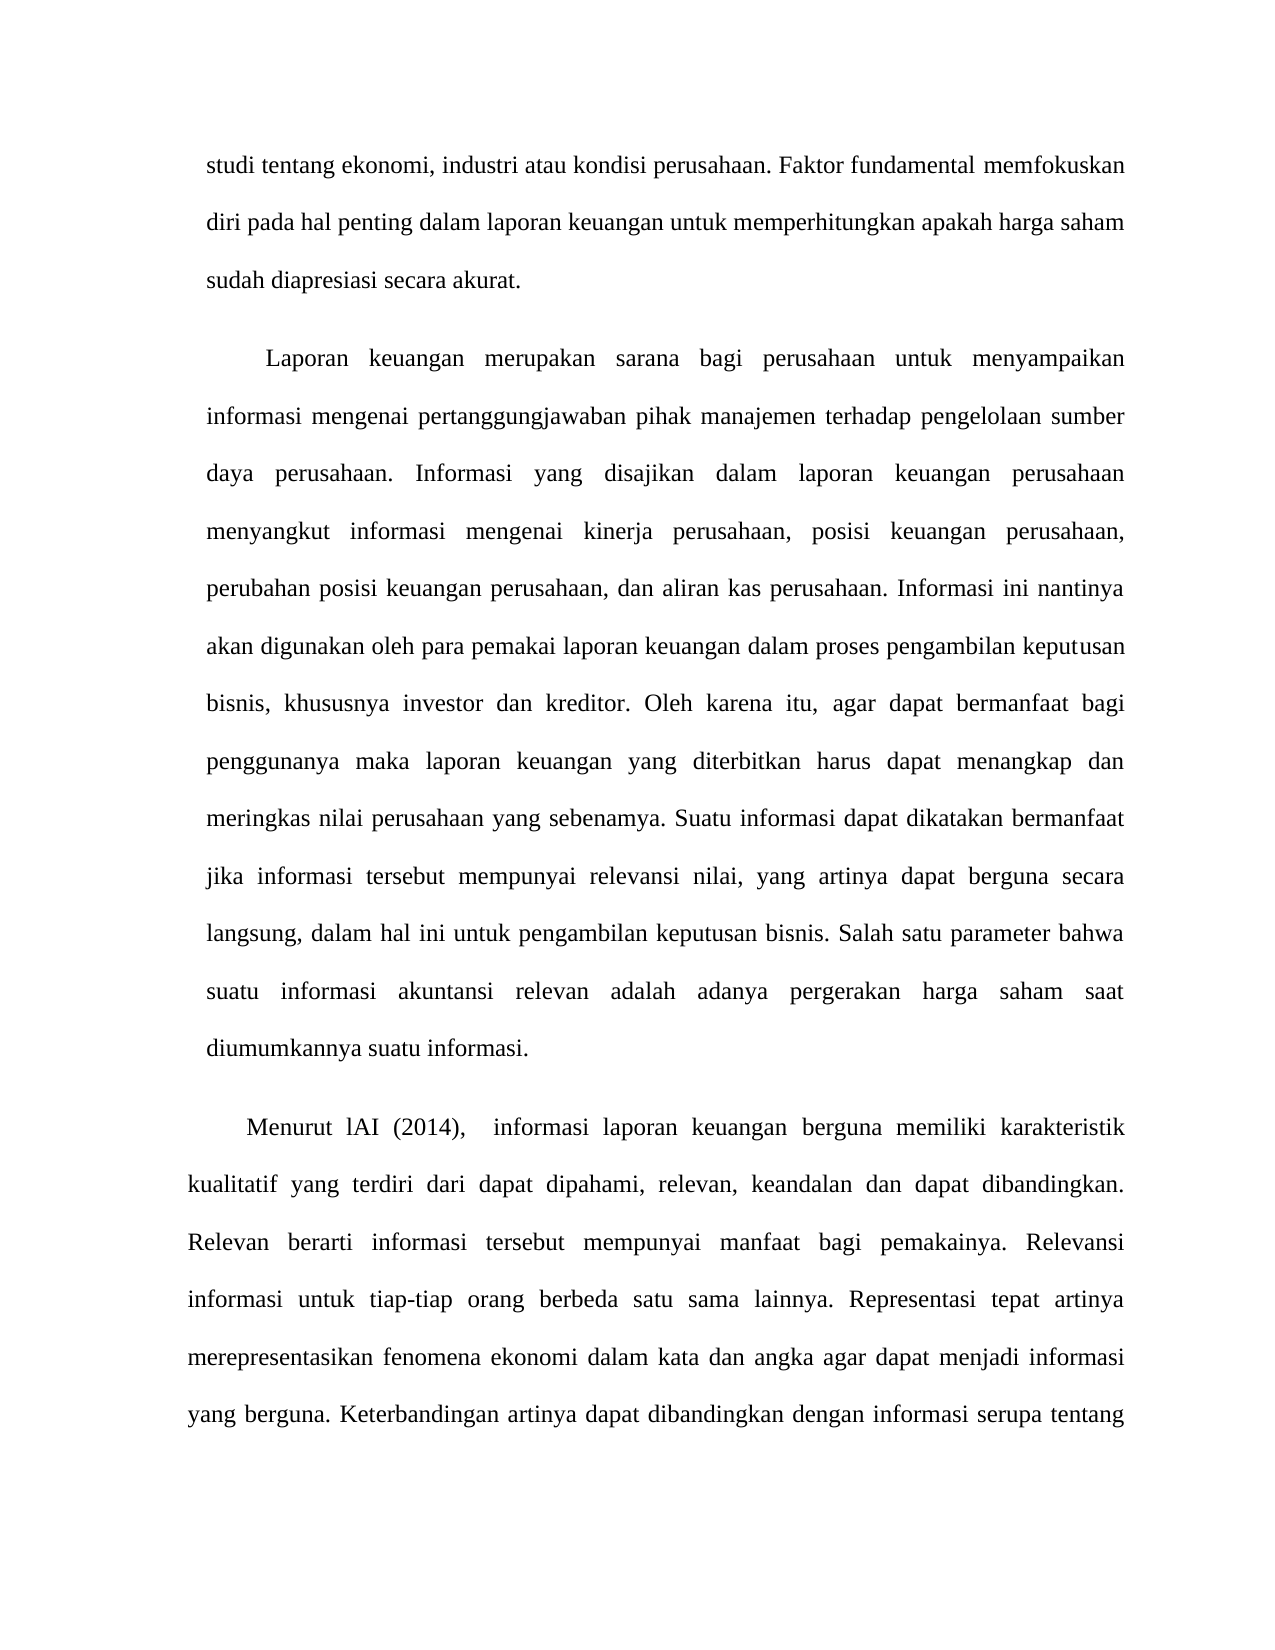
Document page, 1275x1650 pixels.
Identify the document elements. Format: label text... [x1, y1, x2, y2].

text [206, 150, 1125, 294]
text Laporan keuangan merupakan sarana bagi perusahaan untuk menyampaikan informasi mengenai pertanggungjawaban pihak manajemen terhadap pengelolaan sumber daya perusahaan. Informasi yang disajikan dalam laporan keuangan perusahaan menyangkut informasi mengenai kinerja perusahaan, posisi keuangan perusahaan, perubahan posisi keuangan perusahaan, dan aliran kas perusahaan. Informasi ini nantinya akan digunakan oleh para pemakai laporan keuangan dalam proses pengambilan keputusan bisnis, khususnya investor dan kreditor. Oleh karena itu, agar dapat bermanfaat bagi penggunanya maka laporan keuangan yang diterbitkan harus dapat menangkap dan meringkas nilai perusahaan yang sebenamya. Suatu informasi dapat dikatakan bermanfaat jika informasi tersebut mempunyai relevansi nilai, yang artinya dapat berguna secara langsung, dalam hal ini untuk pengambilan keputusan bisnis. Salah satu parameter bahwa suatu informasi akuntansi relevan adalah adanya pergerakan harga saham saat diumumkannya suatu informasi. [206, 343, 1125, 1062]
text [187, 1112, 1125, 1428]
